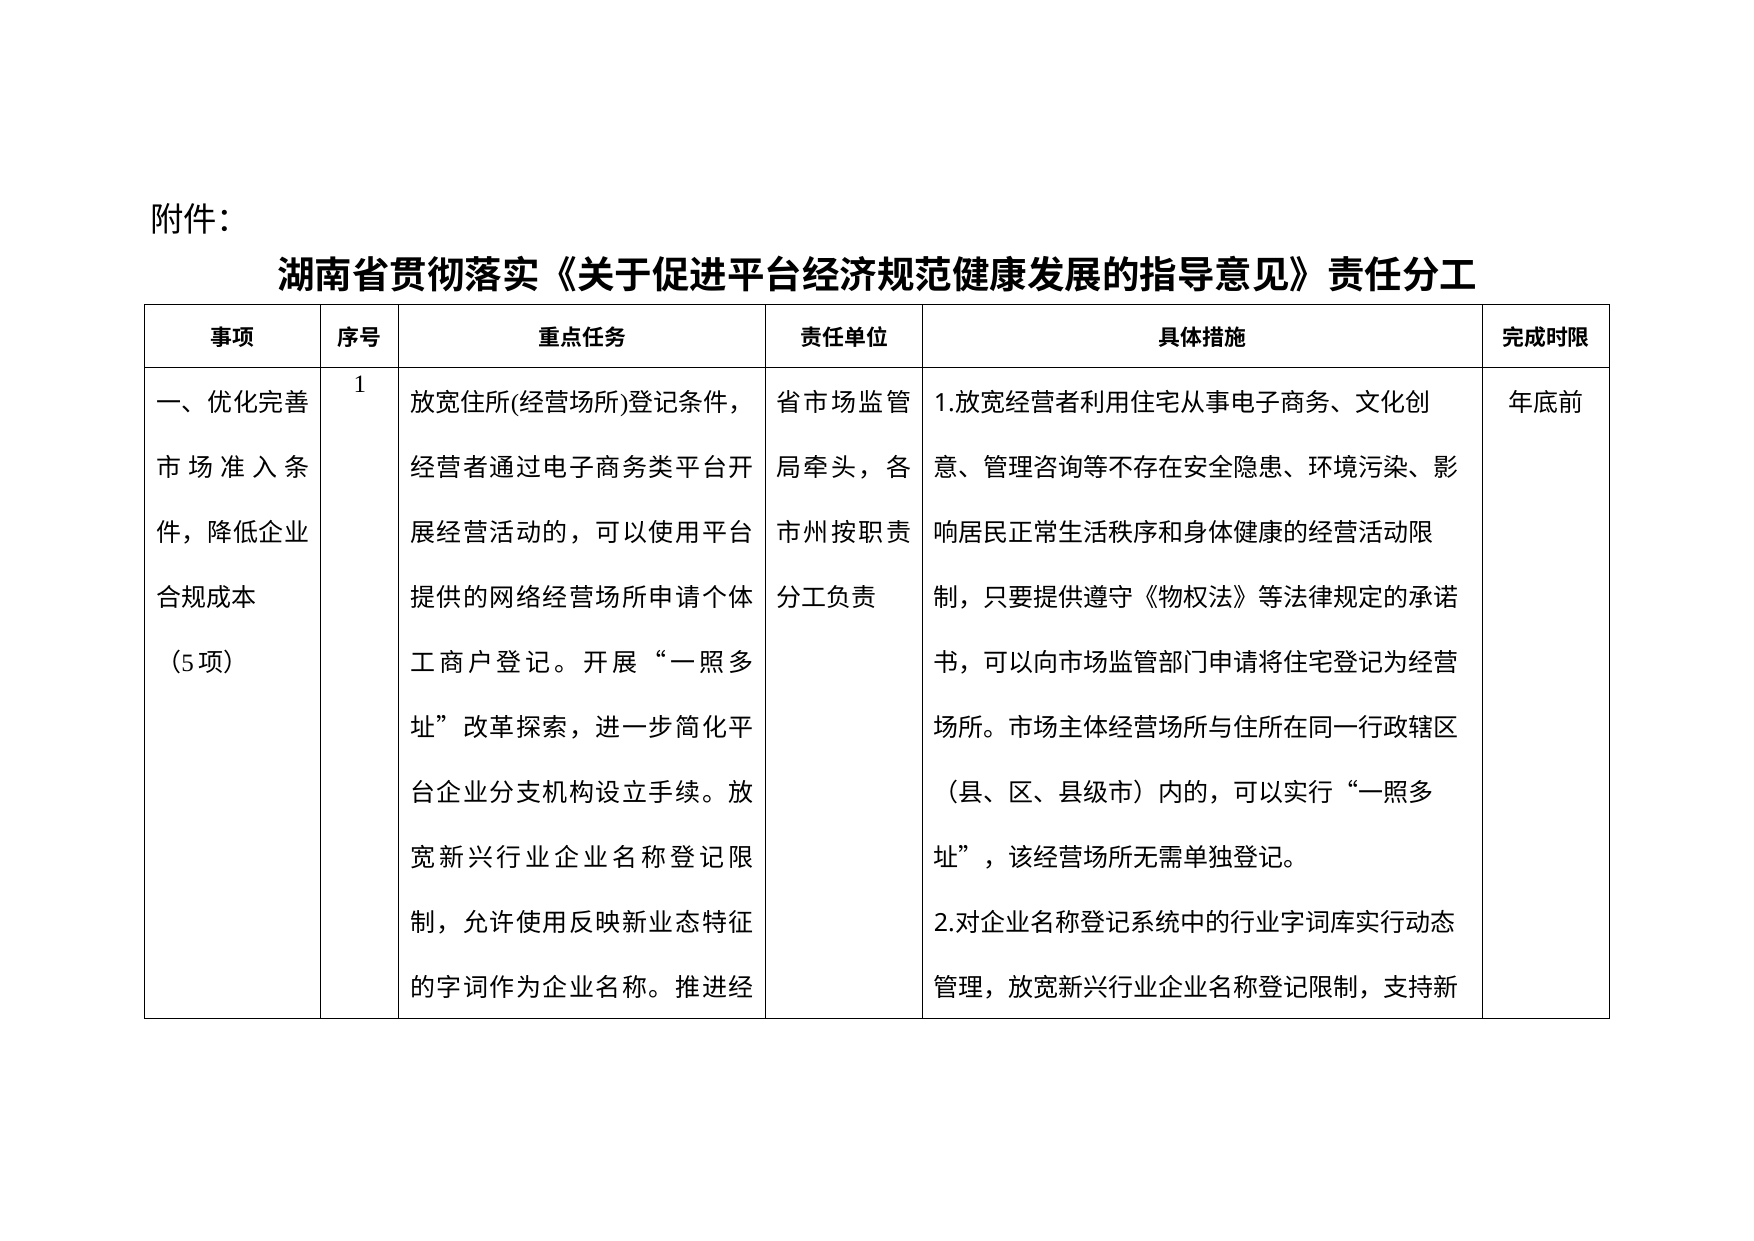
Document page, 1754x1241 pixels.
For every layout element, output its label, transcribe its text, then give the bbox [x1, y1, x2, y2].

text 湖南省贯彻落实《关于促进平台经济规范健康发展的指导意见》责任分工 [150, 239, 1604, 304]
table_header 完成时限 [1483, 305, 1609, 367]
table_cell 年底前 [1483, 368, 1609, 1018]
table_header 责任单位 [766, 305, 922, 367]
table_header 具体措施 [923, 305, 1482, 367]
table_cell 省市场监管局牵头，各市州按职责分工负责 [766, 368, 922, 1018]
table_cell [923, 368, 1482, 1018]
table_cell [399, 368, 765, 1018]
table_cell 1 [321, 368, 398, 1018]
table_cell 一、优化完善市场准入条件，降低企业合规成本 （5项） [145, 368, 320, 1018]
table_header 重点任务 [399, 305, 765, 367]
table_header 序号 [321, 305, 398, 367]
table_header 事项 [145, 305, 320, 367]
text 附件： [150, 198, 1604, 239]
